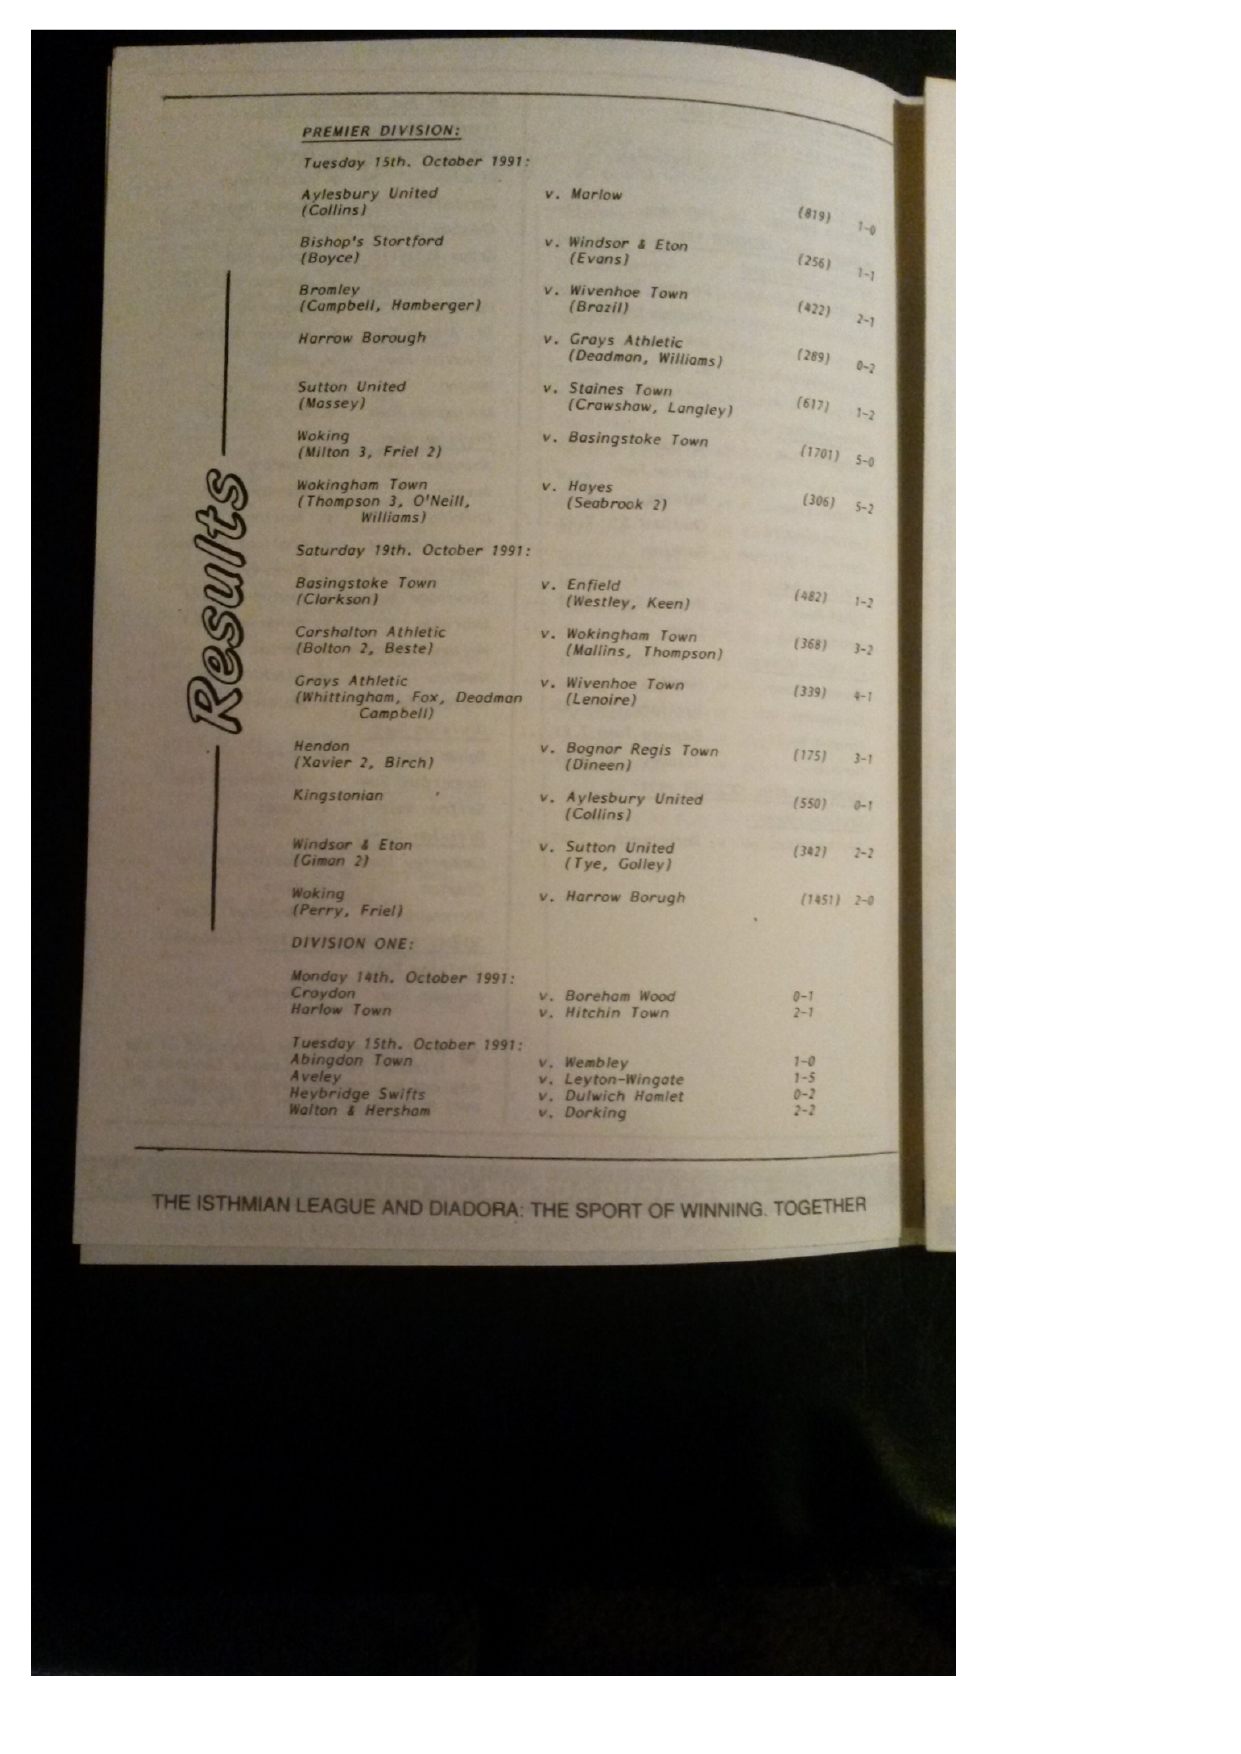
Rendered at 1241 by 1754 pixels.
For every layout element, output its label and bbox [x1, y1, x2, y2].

picture [32, 32, 956, 1676]
